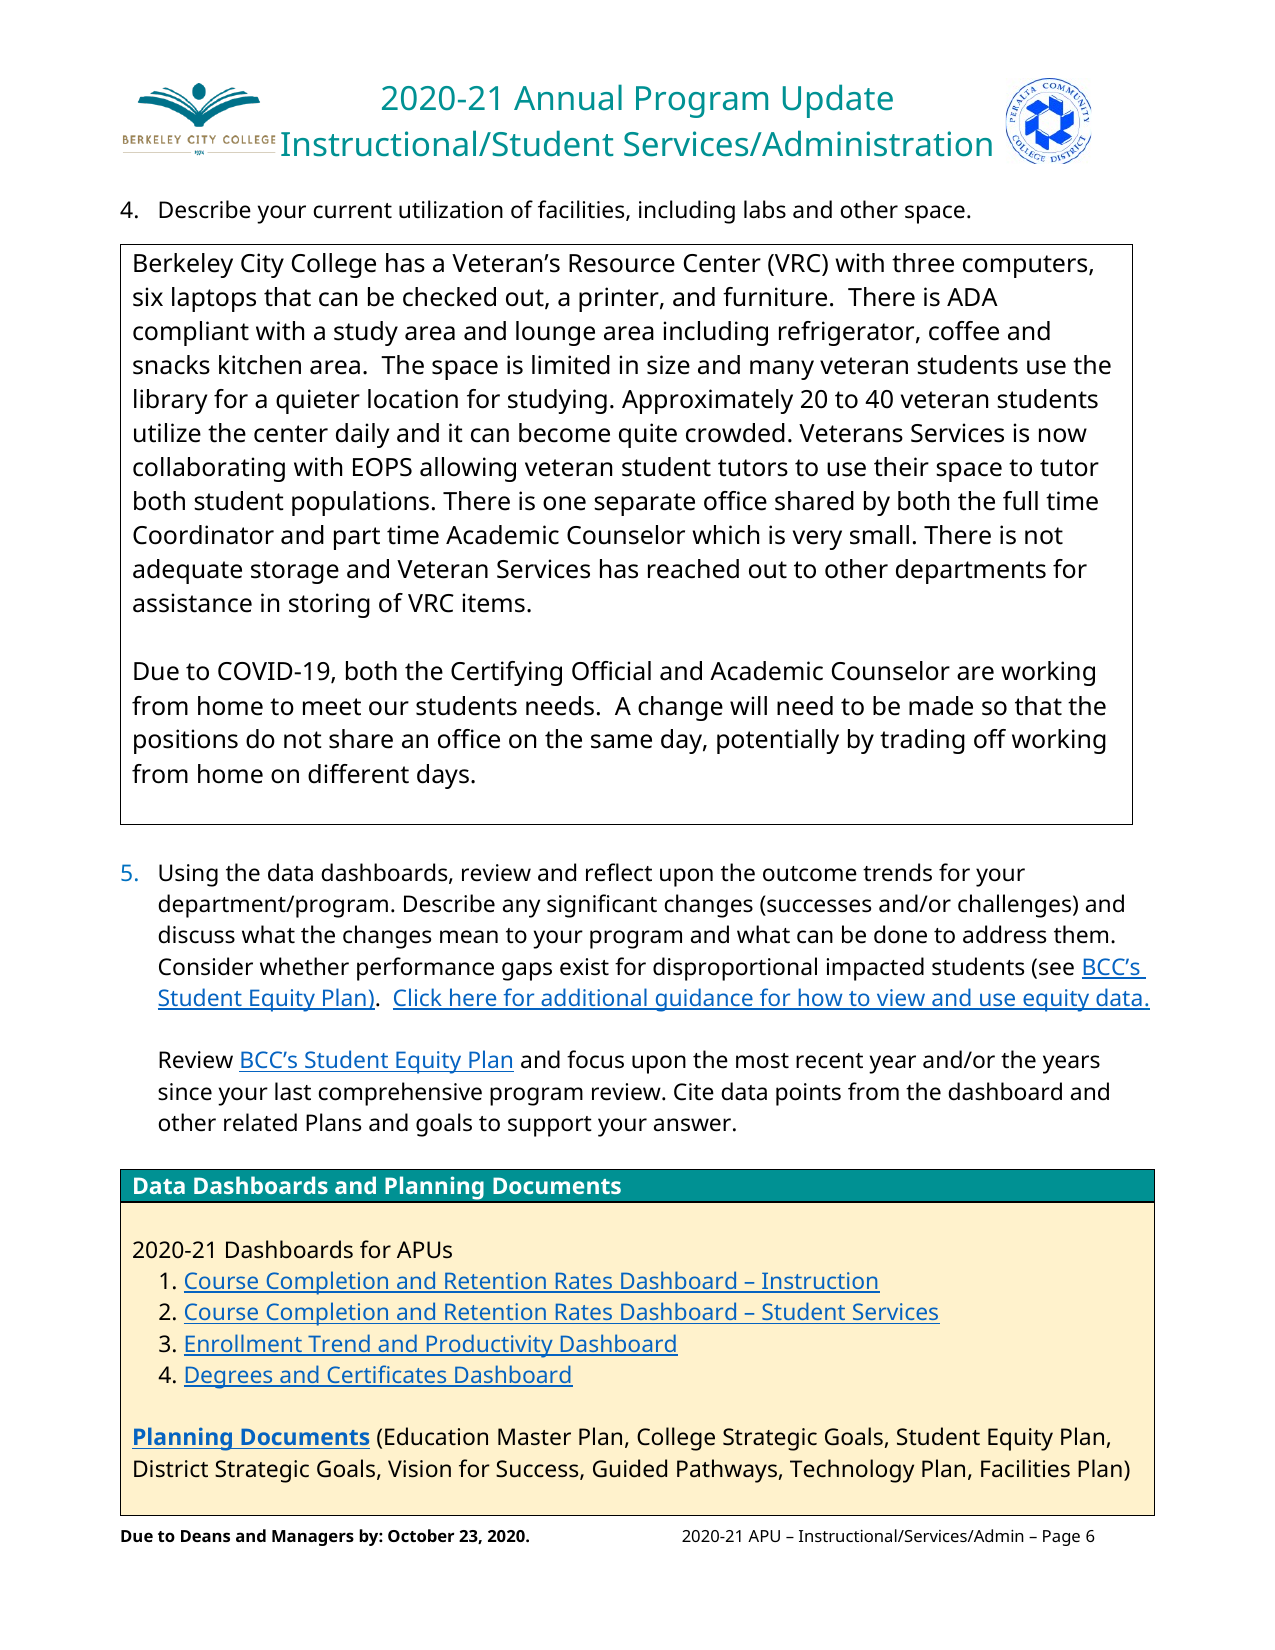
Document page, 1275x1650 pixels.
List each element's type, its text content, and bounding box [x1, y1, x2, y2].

list Describe your current utilization of facilities, including labs and other space. [120, 194, 1155, 225]
list Using the data dashboards, review and reflect upon the outcome trends for your department/program. Describe any significant changes (successes and/or challenges) and discuss what the changes mean to your program and what can be done to address them. Consider whether performance gaps exist for disproportional impacted students (see BCC’s Student Equity Plan). Click here for additional guidance for how to view and use equity data. [120, 857, 1155, 1013]
text Review BCC’s Student Equity Plan and focus upon the most recent year and/or the years since your last comprehensive program review. Cite data points from the dashboard and other related Plans and goals to support your answer. [157, 1044, 1155, 1138]
picture [122, 83, 276, 157]
picture [1005, 78, 1092, 164]
table_header Data Dashboards and Planning Documents [121, 1170, 1154, 1201]
table_header Berkeley City College has a Veteran’s Resource Center (VRC) with three computers, six laptops that can be checked out, a printer, and furniture. There is ADA compliant with a study area and lounge area including refrigerator, coffee and snacks kitchen area. The space is limited in size and many veteran students use the library for a quieter location for studying. Approximately 20 to 40 veteran students utilize the center daily and it can become quite crowded. Veterans Services is now collaborating with EOPS allowing veteran student tutors to use their space to tutor both student populations. There is one separate office shared by both the full time Coordinator and part time Academic Counselor which is very small. There is not adequate storage and Veteran Services has reached out to other departments for assistance in storing of VRC items. Due to COVID-19, both the Certifying Official and Academic Counselor are working from home to meet our students needs. A change will need to be made so that the positions do not share an office on the same day, potentially by trading off working from home on different days. [121, 245, 1132, 824]
